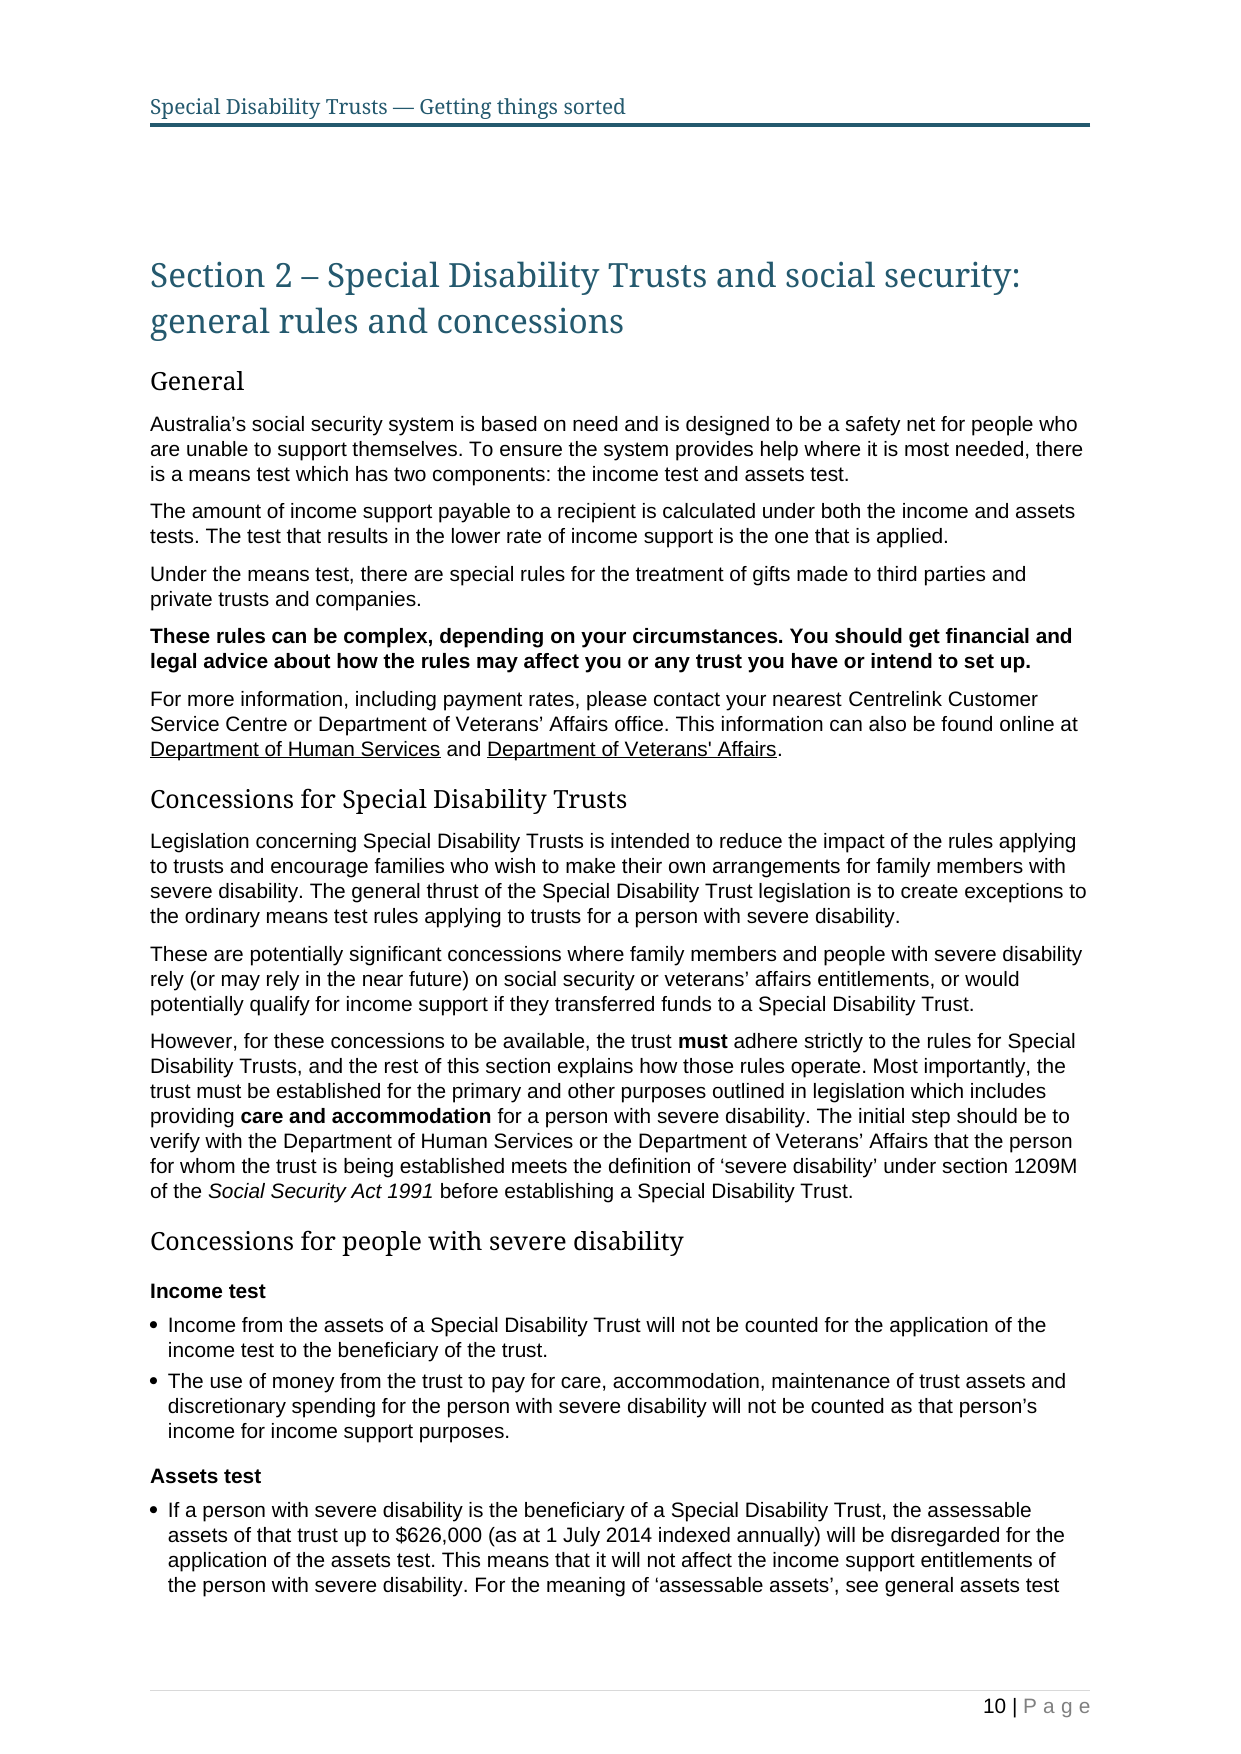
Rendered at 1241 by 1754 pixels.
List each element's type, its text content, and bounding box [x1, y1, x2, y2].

subtitle General [150, 364, 1090, 398]
subtitle Concessions for people with severe disability [150, 1224, 1090, 1258]
text These rules can be complex, depending on your circumstances. You should get financial and legal advice about how the rules may affect you or any trust you have or intend to set up. [150, 623, 1090, 673]
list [150, 1497, 1090, 1597]
text Legislation concerning Special Disability Trusts is intended to reduce the impact of the rules applying to trusts and encourage families who wish to make their own arrangements for family members with severe disability. The general thrust of the Special Disability Trust legislation is to create exceptions to the ordinary means test rules applying to trusts for a person with severe disability. [150, 828, 1090, 928]
list Income from the assets of a Special Disability Trust will not be counted for the application of the income test to the beneficiary of the trust. [150, 1312, 1090, 1362]
subtitle Section 2 – Special Disability Trusts and social security: general rules and concessions [150, 252, 1090, 343]
list The use of money from the trust to pay for care, accommodation, maintenance of trust assets and discretionary spending for the person with severe disability will not be counted as that person’s income for income support purposes. [150, 1368, 1090, 1443]
text These are potentially significant concessions where family members and people with severe disability rely (or may rely in the near future) on social security or veterans’ affairs entitlements, or would potentially qualify for income support if they transferred funds to a Special Disability Trust. [150, 940, 1090, 1015]
subtitle Income test [150, 1278, 1090, 1302]
text However, for these concessions to be available, the trust must adhere strictly to the rules for Special Disability Trusts, and the rest of this section explains how those rules operate. Most importantly, the trust must be established for the primary and other purposes outlined in legislation which includes providing care and accommodation for a person with severe disability. The initial step should be to verify with the Department of Human Services or the Department of Veterans’ Affairs that the person for whom the trust is being established meets the definition of ‘severe disability’ under section 1209M of the Social Security Act 1991 before establishing a Special Disability Trust. [150, 1028, 1090, 1203]
text For more information, including payment rates, please contact your nearest Centrelink Customer Service Centre or Department of Veterans’ Affairs office. This information can also be found online at Department of Human Services and Department of Veterans' Affairs. [150, 685, 1090, 760]
text The amount of income support payable to a recipient is calculated under both the income and assets tests. The test that results in the lower rate of income support is the one that is applied. [150, 498, 1090, 548]
text Under the means test, there are special rules for the treatment of gifts made to third parties and private trusts and companies. [150, 560, 1090, 610]
subtitle Assets test [150, 1464, 1090, 1488]
text Australia’s social security system is based on need and is designed to be a safety net for people who are unable to support themselves. To ensure the system provides help where it is most needed, there is a means test which has two components: the income test and assets test. [150, 410, 1090, 485]
subtitle Concessions for Special Disability Trusts [150, 781, 1090, 815]
